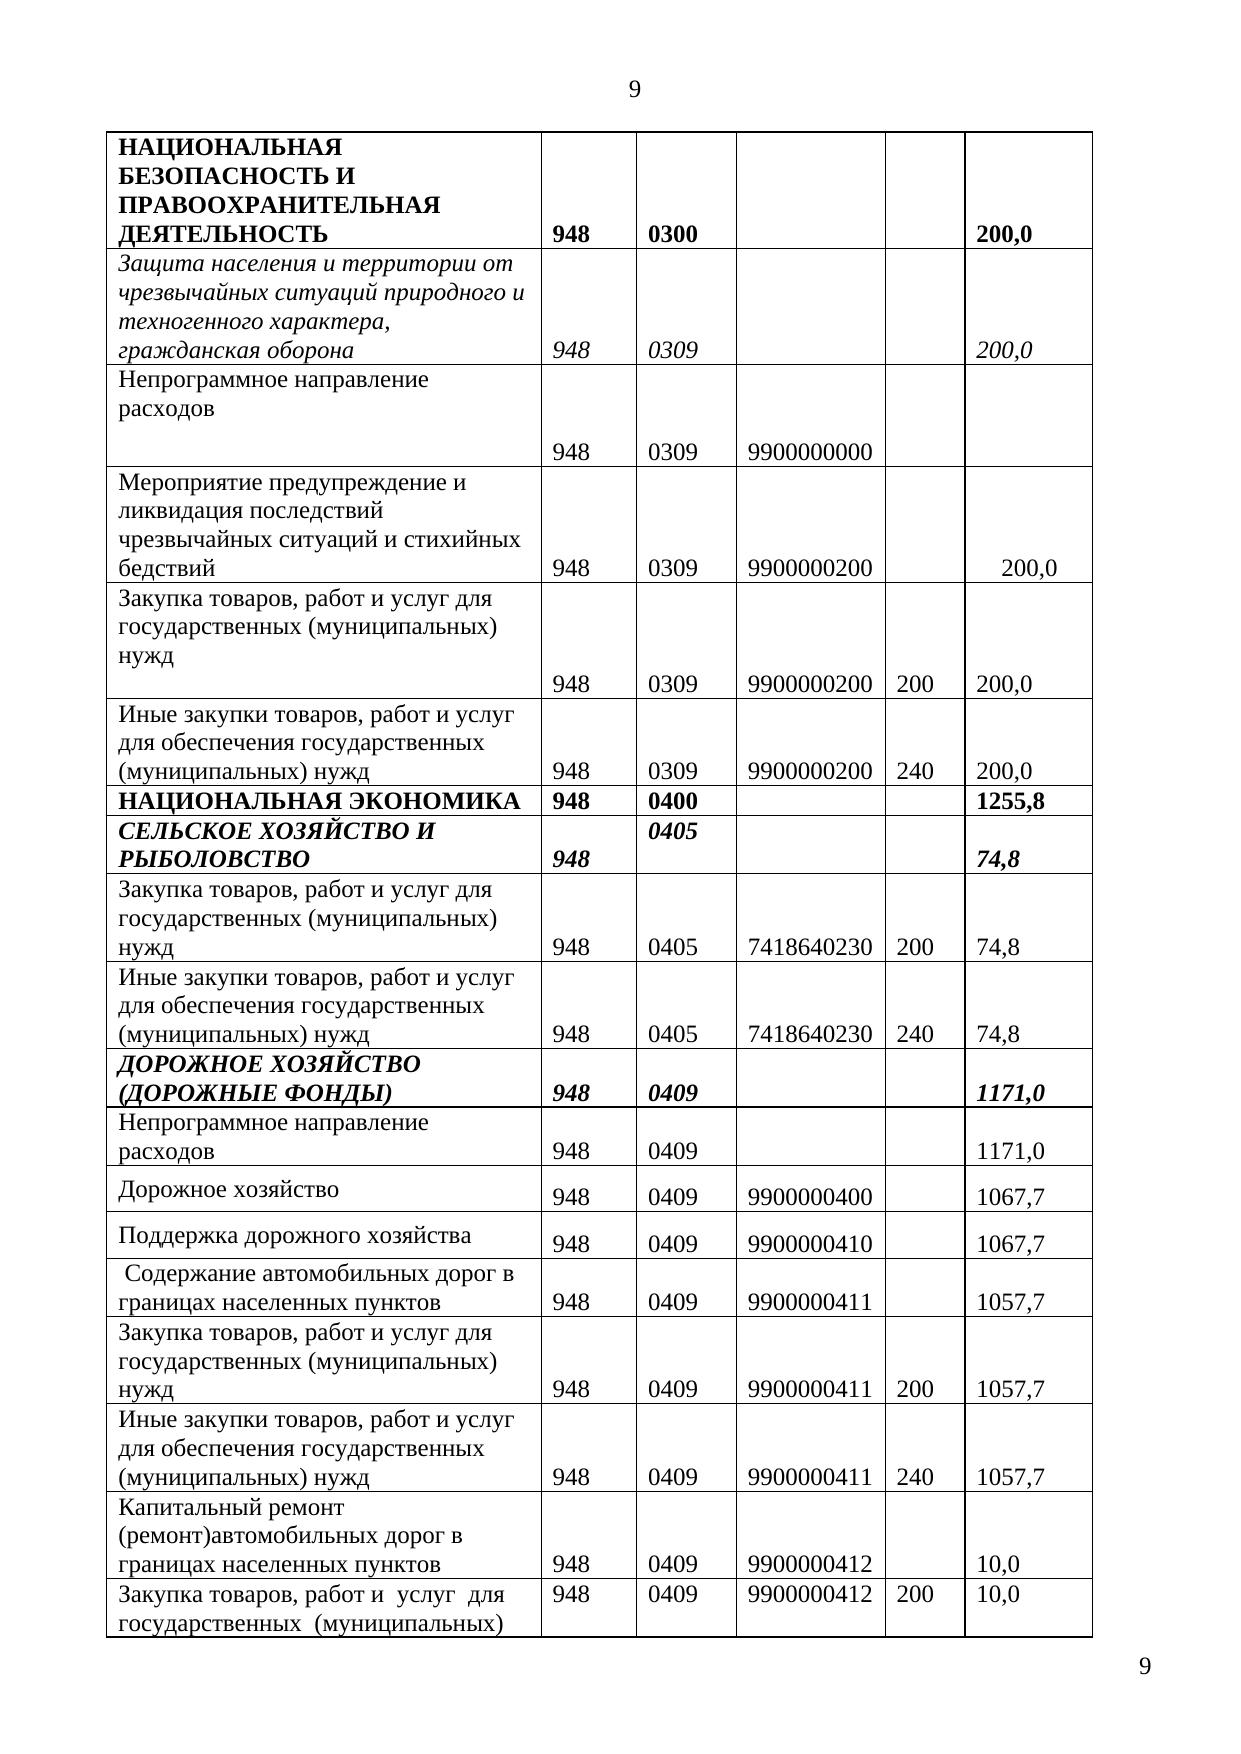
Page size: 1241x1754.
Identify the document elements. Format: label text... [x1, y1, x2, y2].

table_cell 200 [886, 874, 964, 961]
table_cell [737, 249, 885, 363]
table_cell 200,0 [966, 133, 1092, 247]
table_cell 10,0 [966, 1492, 1092, 1578]
table_cell 948 [542, 583, 636, 698]
table_cell 0309 [637, 467, 736, 582]
table_cell [886, 1492, 964, 1578]
table_cell 200,0 [966, 467, 1092, 582]
table_cell [886, 816, 964, 873]
table_cell 948 [542, 1579, 636, 1636]
table_cell НАЦИОНАЛЬНАЯ ЭКОНОМИКА [107, 786, 541, 815]
table_cell 9900000400 [737, 1166, 885, 1211]
table_cell 0409 [637, 1579, 736, 1636]
table_cell Иные закупки товаров, работ и услуг для обеспечения государственных (муниципальных) нужд [107, 1404, 541, 1491]
table_cell 9900000200 [737, 583, 885, 698]
table_cell 0409 [637, 1404, 736, 1491]
table_cell 1057,7 [966, 1317, 1092, 1403]
table_cell Мероприятие предупреждение и ликвидация последствий чрезвычайных ситуаций и стихийных бедствий [107, 467, 541, 582]
table_cell 948 [542, 962, 636, 1048]
table_cell 74,8 [966, 962, 1092, 1048]
table_cell 7418640230 [737, 874, 885, 961]
table_cell 0405 [637, 816, 736, 873]
table_cell [886, 786, 964, 815]
table_cell 1057,7 [966, 1404, 1092, 1491]
table_cell 948 [542, 1404, 636, 1491]
table_cell Закупка товаров, работ и услуг для государственных (муниципальных) нужд [107, 874, 541, 961]
table_cell 948 [542, 1049, 636, 1106]
table_cell 200,0 [966, 583, 1092, 698]
table_cell 1067,7 [966, 1166, 1092, 1211]
table_cell 240 [886, 962, 964, 1048]
table_cell 200 [886, 1317, 964, 1403]
table_cell 74,8 [966, 874, 1092, 961]
table_cell 0409 [637, 1166, 736, 1211]
table_cell [886, 249, 964, 363]
table_cell 1255,8 [966, 786, 1092, 815]
table_cell 0309 [637, 365, 736, 466]
table_cell 200,0 [966, 249, 1092, 363]
table_cell 9900000200 [737, 699, 885, 785]
table_cell 9900000412 [737, 1492, 885, 1578]
table_cell 948 [542, 786, 636, 815]
table_cell 240 [886, 699, 964, 785]
table_cell 7418640230 [737, 962, 885, 1048]
table_cell 9900000410 [737, 1212, 885, 1257]
table_cell 948 [542, 1166, 636, 1211]
table_cell ДОРОЖНОЕ ХОЗЯЙСТВО (ДОРОЖНЫЕ ФОНДЫ) [107, 1049, 541, 1106]
table_cell НАЦИОНАЛЬНАЯ БЕЗОПАСНОСТЬ И ПРАВООХРАНИТЕЛЬНАЯ ДЕЯТЕЛЬНОСТЬ [107, 133, 541, 247]
table_cell Защита населения и территории от чрезвычайных ситуаций природного и техногенного характера, гражданская оборона [107, 249, 541, 363]
table_cell 0409 [637, 1259, 736, 1316]
table_cell Иные закупки товаров, работ и услуг для обеспечения государственных (муниципальных) нужд [107, 962, 541, 1048]
table_cell 948 [542, 816, 636, 873]
table_cell [886, 467, 964, 582]
table_cell [966, 365, 1092, 466]
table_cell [107, 1579, 541, 1636]
table_cell 948 [542, 874, 636, 961]
table_cell 9900000411 [737, 1404, 885, 1491]
table_cell Закупка товаров, работ и услуг для государственных (муниципальных) нужд [107, 583, 541, 698]
table_cell 0409 [637, 1212, 736, 1257]
table_cell [886, 1049, 964, 1106]
table_cell Дорожное хозяйство [107, 1166, 541, 1211]
table_cell 240 [886, 1404, 964, 1491]
table_cell 0309 [637, 699, 736, 785]
table_cell [737, 786, 885, 815]
table_cell 9900000000 [737, 365, 885, 466]
table_cell [886, 365, 964, 466]
table_cell 948 [542, 1259, 636, 1316]
table_cell Содержание автомобильных дорог в границах населенных пунктов [107, 1259, 541, 1316]
table_cell [886, 133, 964, 247]
table_cell [737, 1108, 885, 1165]
table_cell Капитальный ремонт (ремонт)автомобильных дорог в границах населенных пунктов [107, 1492, 541, 1578]
table_cell СЕЛЬСКОЕ ХОЗЯЙСТВО И РЫБОЛОВСТВО [107, 816, 541, 873]
table_cell 948 [542, 1317, 636, 1403]
table_cell Закупка товаров, работ и услуг для государственных (муниципальных) нужд [107, 1317, 541, 1403]
table_cell [886, 1166, 964, 1211]
table_cell 9900000411 [737, 1259, 885, 1316]
table_cell 948 [542, 249, 636, 363]
table_cell 948 [542, 467, 636, 582]
table_cell 0405 [637, 962, 736, 1048]
table_cell 948 [542, 133, 636, 247]
table_cell 0300 [637, 133, 736, 247]
table_cell Поддержка дорожного хозяйства [107, 1212, 541, 1257]
table_cell [886, 1108, 964, 1165]
table_cell [737, 133, 885, 247]
table_cell 1067,7 [966, 1212, 1092, 1257]
table_cell 200 [886, 1579, 964, 1636]
table_cell 948 [542, 1108, 636, 1165]
table_cell 9900000411 [737, 1317, 885, 1403]
table_cell 10,0 [966, 1579, 1092, 1636]
table_cell 0409 [637, 1492, 736, 1578]
table_cell 948 [542, 699, 636, 785]
table_cell 948 [542, 365, 636, 466]
table_cell 0409 [637, 1108, 736, 1165]
table_cell 1171,0 [966, 1049, 1092, 1106]
table_cell 0409 [637, 1049, 736, 1106]
table_cell 1057,7 [966, 1259, 1092, 1316]
table_cell [737, 1049, 885, 1106]
table_cell 74,8 [966, 816, 1092, 873]
table_cell 948 [542, 1492, 636, 1578]
table_cell 200,0 [966, 699, 1092, 785]
table_cell 1171,0 [966, 1108, 1092, 1165]
table_cell 0400 [637, 786, 736, 815]
table_cell Непрограммное направление расходов [107, 1108, 541, 1165]
table_cell [737, 816, 885, 873]
table_cell 0309 [637, 583, 736, 698]
table_cell 9900000412 [737, 1579, 885, 1636]
table_cell Непрограммное направление расходов [107, 365, 541, 466]
table_cell 0405 [637, 874, 736, 961]
table_cell 948 [542, 1212, 636, 1257]
table_cell 200 [886, 583, 964, 698]
table_cell 0409 [637, 1317, 736, 1403]
table_cell [886, 1212, 964, 1257]
table_cell Иные закупки товаров, работ и услуг для обеспечения государственных (муниципальных) нужд [107, 699, 541, 785]
table_cell 9900000200 [737, 467, 885, 582]
table_cell [886, 1259, 964, 1316]
table_cell 0309 [637, 249, 736, 363]
